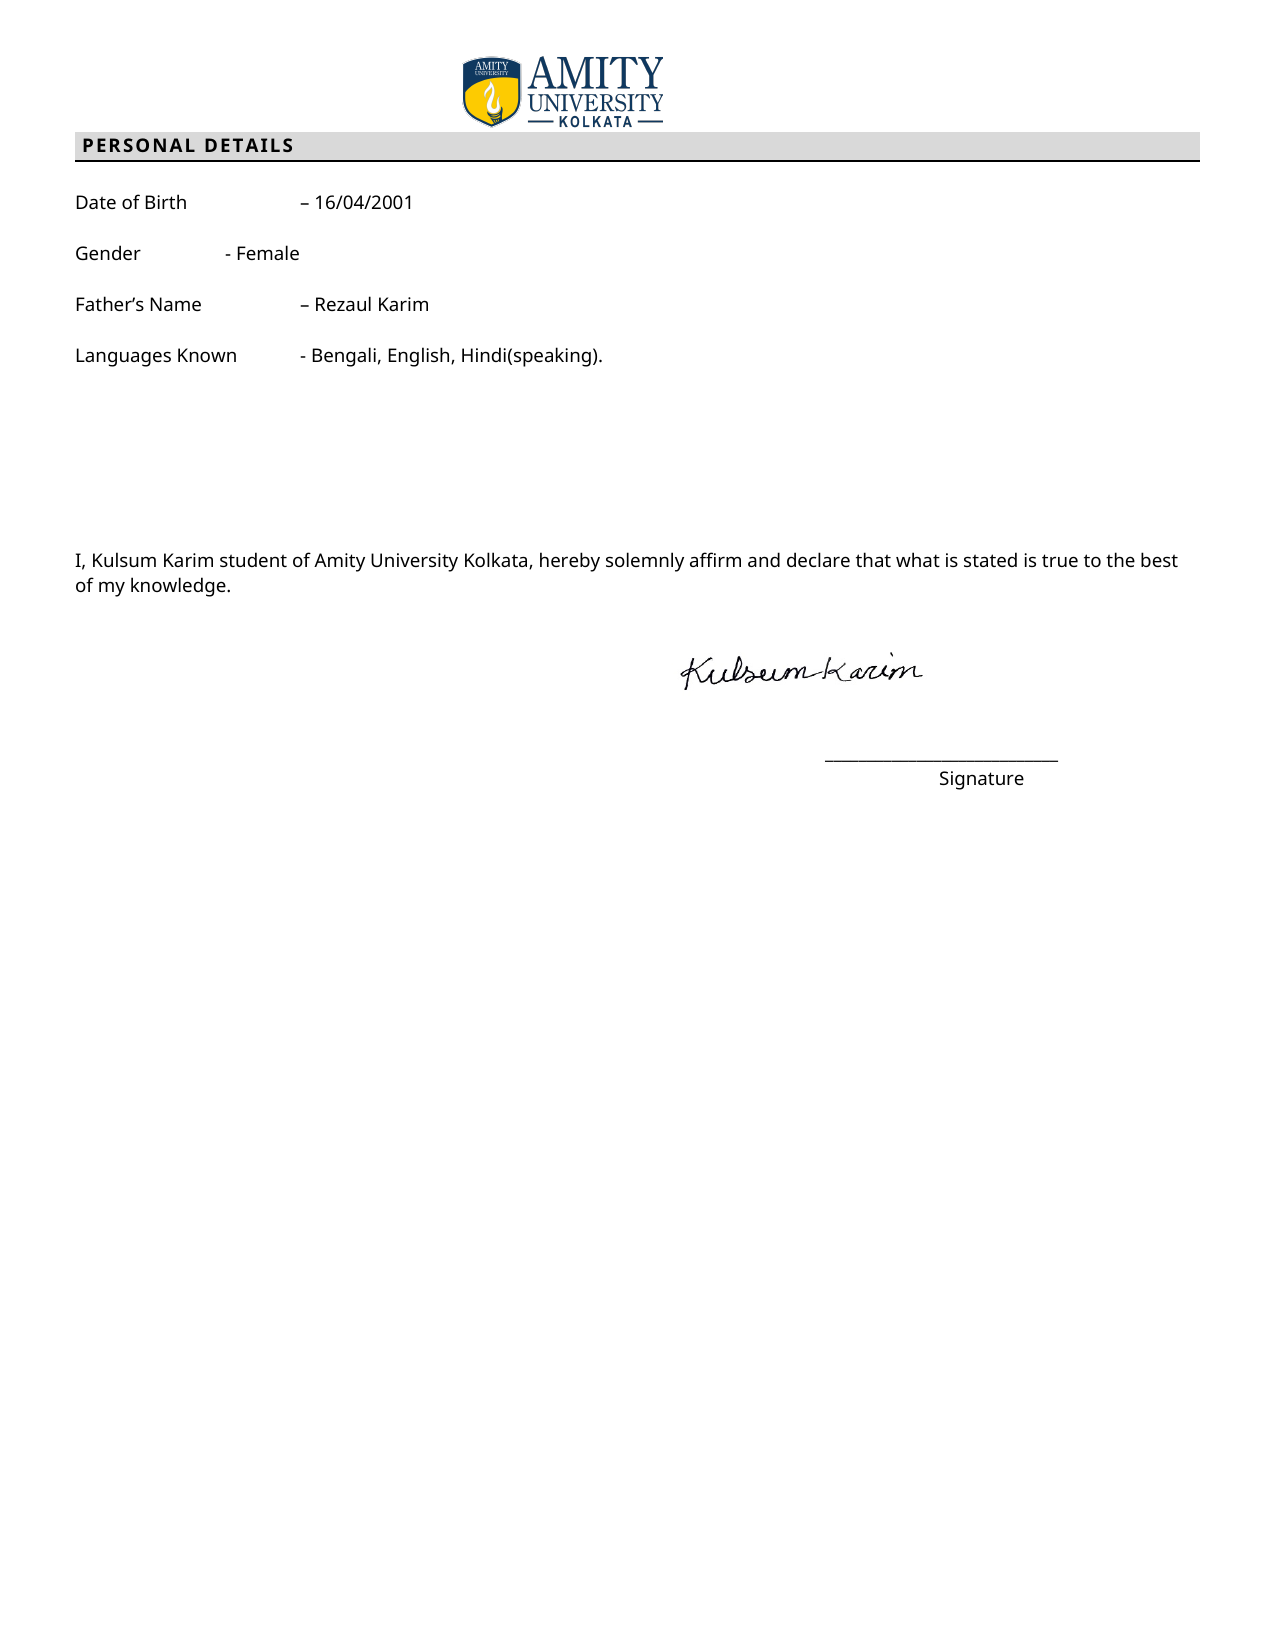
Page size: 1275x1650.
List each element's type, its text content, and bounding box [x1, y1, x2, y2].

text Father’s Name – Rezaul Karim [75, 292, 1200, 317]
text Languages Known - Bengali, English, Hindi(speaking). [75, 343, 1200, 368]
text I, Kulsum Karim student of Amity University Kolkata, hereby solemnly affirm and declare that what is stated is true to the best of my knowledge. [75, 547, 1200, 598]
picture [462, 56, 663, 128]
picture [606, 598, 986, 740]
text ____________________________ [75, 739, 1200, 765]
text Date of Birth – 16/04/2001 [75, 190, 1200, 215]
text Gender - Female [75, 241, 1200, 266]
text Signature [75, 765, 1200, 790]
text PERSONAL DETAILS [75, 132, 1200, 160]
